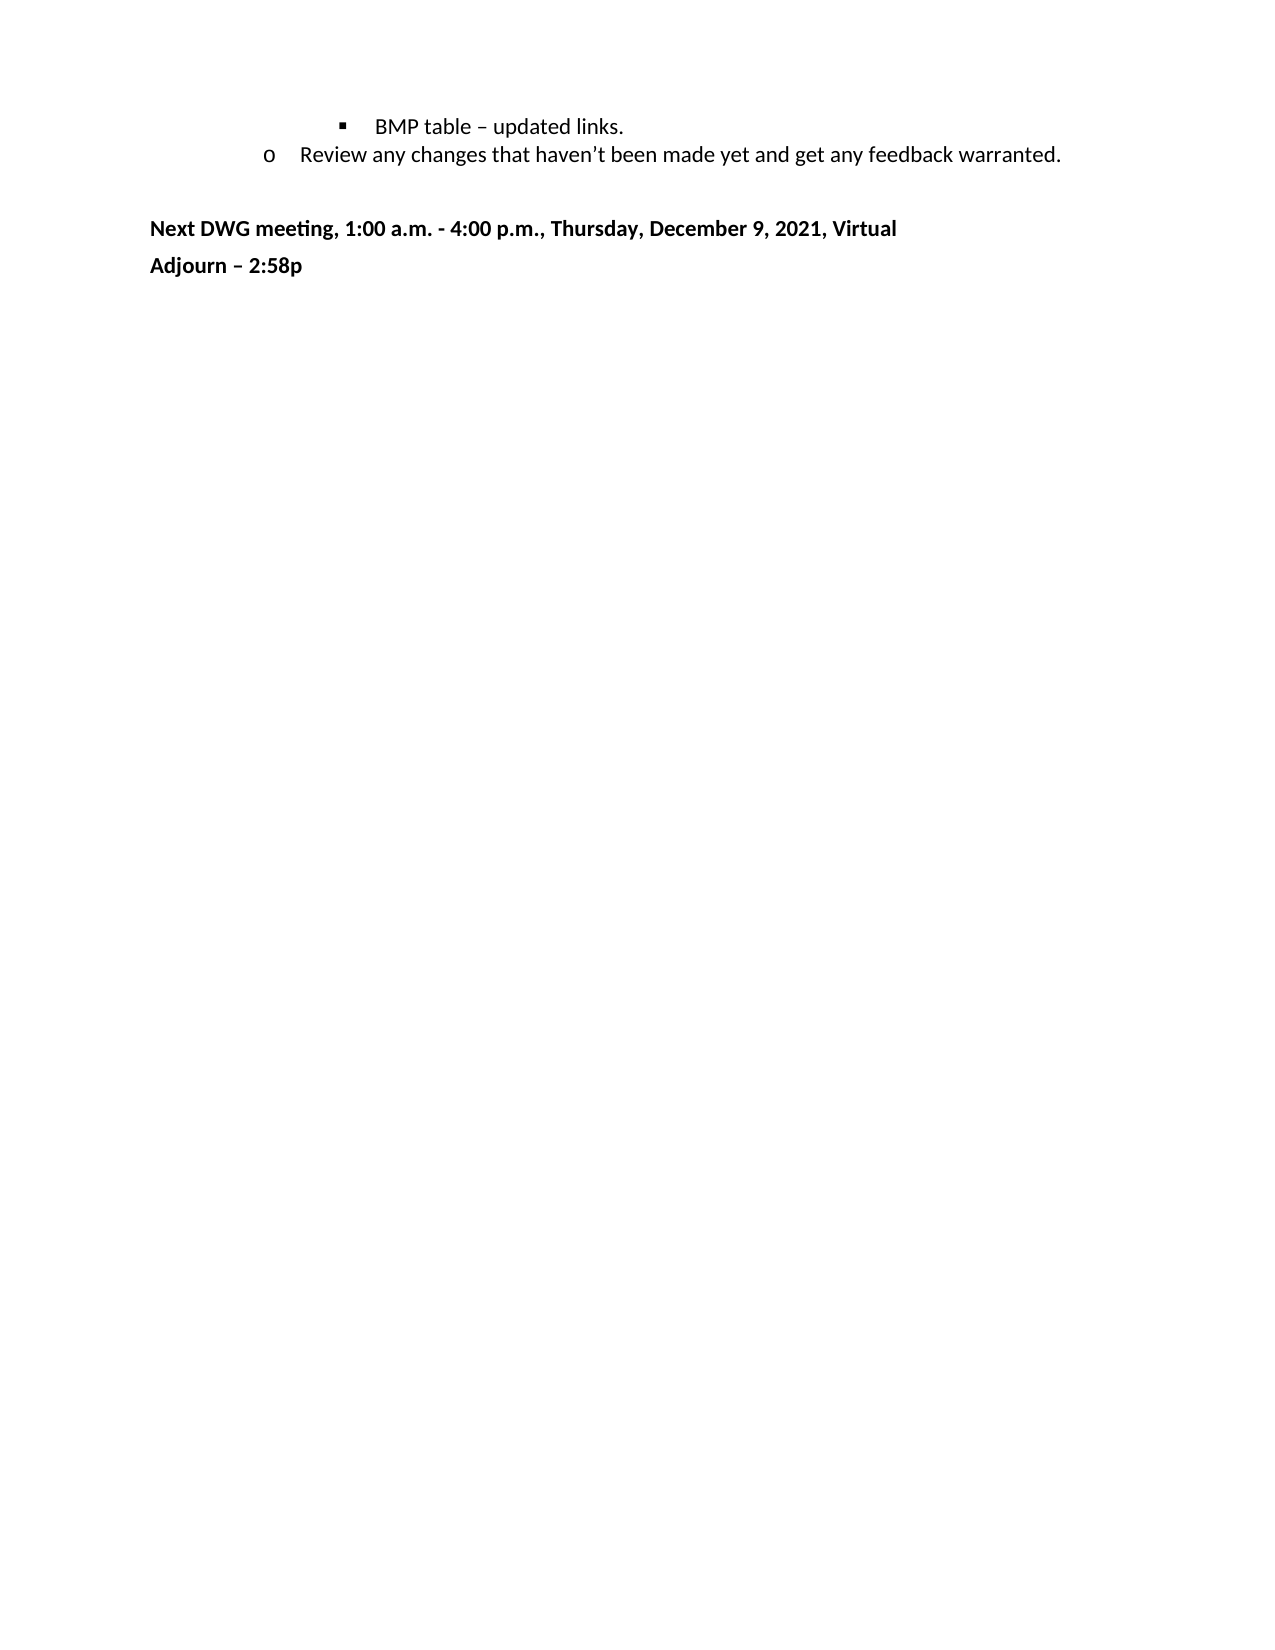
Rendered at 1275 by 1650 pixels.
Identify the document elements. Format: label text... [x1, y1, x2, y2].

text Adjourn – 2:58p [150, 251, 1162, 279]
list BMP table – updated links. [337, 112, 1162, 141]
text Next DWG meeting, 1:00 a.m. - 4:00 p.m., Thursday, December 9, 2021, Virtual [150, 214, 1162, 242]
list Review any changes that haven’t been made yet and get any feedback warranted. [262, 141, 1162, 170]
